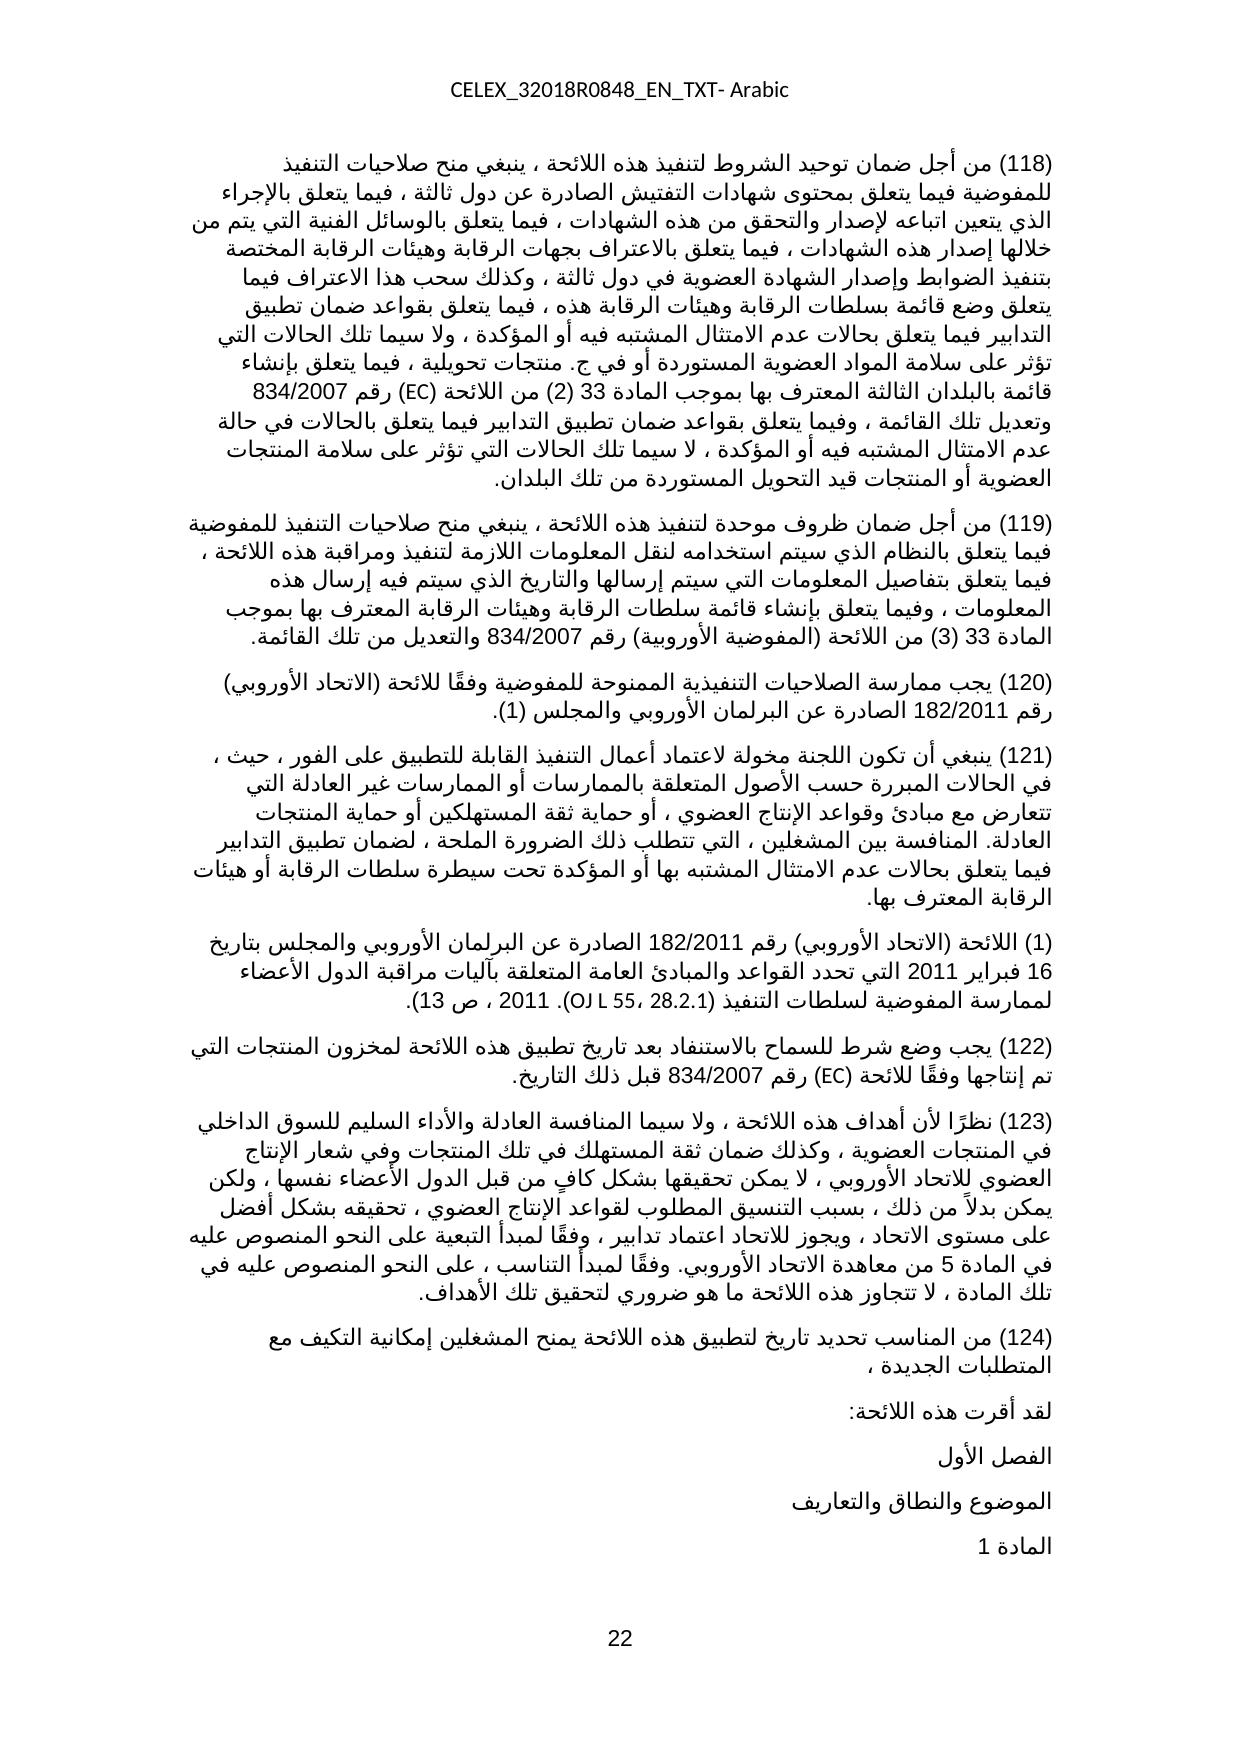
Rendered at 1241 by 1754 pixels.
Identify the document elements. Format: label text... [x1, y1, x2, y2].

text (119) من أجل ضمان ظروف موحدة لتنفيذ هذه اللائحة ، ينبغي منح صلاحيات التنفيذ للمفوضية فيما يتعلق بالنظام الذي سيتم استخدامه لنقل المعلومات اللازمة لتنفيذ ومراقبة هذه اللائحة ، فيما يتعلق بتفاصيل المعلومات التي سيتم إرسالها والتاريخ الذي سيتم فيه إرسال هذه المعلومات ، وفيما يتعلق بإنشاء قائمة سلطات الرقابة وهيئات الرقابة المعترف بها بموجب المادة 33 (3) من اللائحة (المفوضية الأوروبية) رقم 834/2007 والتعديل من تلك القائمة. [187, 509, 1053, 650]
text (118) من أجل ضمان توحيد الشروط لتنفيذ هذه اللائحة ، ينبغي منح صلاحيات التنفيذ للمفوضية فيما يتعلق بمحتوى شهادات التفتيش الصادرة عن دول ثالثة ، فيما يتعلق بالإجراء الذي يتعين اتباعه لإصدار والتحقق من هذه الشهادات ، فيما يتعلق بالوسائل الفنية التي يتم من خلالها إصدار هذه الشهادات ، فيما يتعلق بالاعتراف بجهات الرقابة وهيئات الرقابة المختصة بتنفيذ الضوابط وإصدار الشهادة العضوية في دول ثالثة ، وكذلك سحب هذا الاعتراف فيما يتعلق وضع قائمة بسلطات الرقابة وهيئات الرقابة هذه ، فيما يتعلق بقواعد ضمان تطبيق التدابير فيما يتعلق بحالات عدم الامتثال المشتبه فيه أو المؤكدة ، ولا سيما تلك الحالات التي تؤثر على سلامة المواد العضوية المستوردة أو في ج. منتجات تحويلية ، فيما يتعلق بإنشاء قائمة بالبلدان الثالثة المعترف بها بموجب المادة 33 (2) من اللائحة (EC) رقم 834/2007 وتعديل تلك القائمة ، وفيما يتعلق بقواعد ضمان تطبيق التدابير فيما يتعلق بالحالات في حالة عدم الامتثال المشتبه فيه أو المؤكدة ، لا سيما تلك الحالات التي تؤثر على سلامة المنتجات العضوية أو المنتجات قيد التحويل المستوردة من تلك البلدان. [187, 150, 1053, 491]
text المادة 1 [187, 1533, 1053, 1559]
text (121) ينبغي أن تكون اللجنة مخولة لاعتماد أعمال التنفيذ القابلة للتطبيق على الفور ، حيث ، في الحالات المبررة حسب الأصول المتعلقة بالممارسات أو الممارسات غير العادلة التي تتعارض مع مبادئ وقواعد الإنتاج العضوي ، أو حماية ثقة المستهلكين أو حماية المنتجات العادلة. المنافسة بين المشغلين ، التي تتطلب ذلك الضرورة الملحة ، لضمان تطبيق التدابير فيما يتعلق بحالات عدم الامتثال المشتبه بها أو المؤكدة تحت سيطرة سلطات الرقابة أو هيئات الرقابة المعترف بها. [187, 742, 1053, 911]
text لقد أقرت هذه اللائحة: [187, 1398, 1053, 1424]
text (124) من المناسب تحديد تاريخ لتطبيق هذه اللائحة يمنح المشغلين إمكانية التكيف مع المتطلبات الجديدة ، [187, 1324, 1053, 1379]
text (122) يجب وضع شرط للسماح بالاستنفاد بعد تاريخ تطبيق هذه اللائحة لمخزون المنتجات التي تم إنتاجها وفقًا للائحة (EC) رقم 834/2007 قبل ذلك التاريخ. [187, 1033, 1053, 1089]
text (120) يجب ممارسة الصلاحيات التنفيذية الممنوحة للمفوضية وفقًا للائحة (الاتحاد الأوروبي) رقم 182/2011 الصادرة عن البرلمان الأوروبي والمجلس (1). [187, 668, 1053, 723]
text (1) اللائحة (الاتحاد الأوروبي) رقم 182/2011 الصادرة عن البرلمان الأوروبي والمجلس بتاريخ 16 فبراير 2011 التي تحدد القواعد والمبادئ العامة المتعلقة بآليات مراقبة الدول الأعضاء لممارسة المفوضية لسلطات التنفيذ (OJ L 55، 28.2.1). 2011 ، ص 13). [187, 929, 1053, 1014]
text الفصل الأول [187, 1443, 1053, 1469]
text (123) نظرًا لأن أهداف هذه اللائحة ، ولا سيما المنافسة العادلة والأداء السليم للسوق الداخلي في المنتجات العضوية ، وكذلك ضمان ثقة المستهلك في تلك المنتجات وفي شعار الإنتاج العضوي للاتحاد الأوروبي ، لا يمكن تحقيقها بشكل كافٍ من قبل الدول الأعضاء نفسها ، ولكن يمكن بدلاً من ذلك ، بسبب التنسيق المطلوب لقواعد الإنتاج العضوي ، تحقيقه بشكل أفضل على مستوى الاتحاد ، ويجوز للاتحاد اعتماد تدابير ، وفقًا لمبدأ التبعية على النحو المنصوص عليه في المادة 5 من معاهدة الاتحاد الأوروبي. وفقًا لمبدأ التناسب ، على النحو المنصوص عليه في تلك المادة ، لا تتجاوز هذه اللائحة ما هو ضروري لتحقيق تلك الأهداف. [187, 1108, 1053, 1305]
text الموضوع والنطاق والتعاريف [187, 1488, 1053, 1514]
